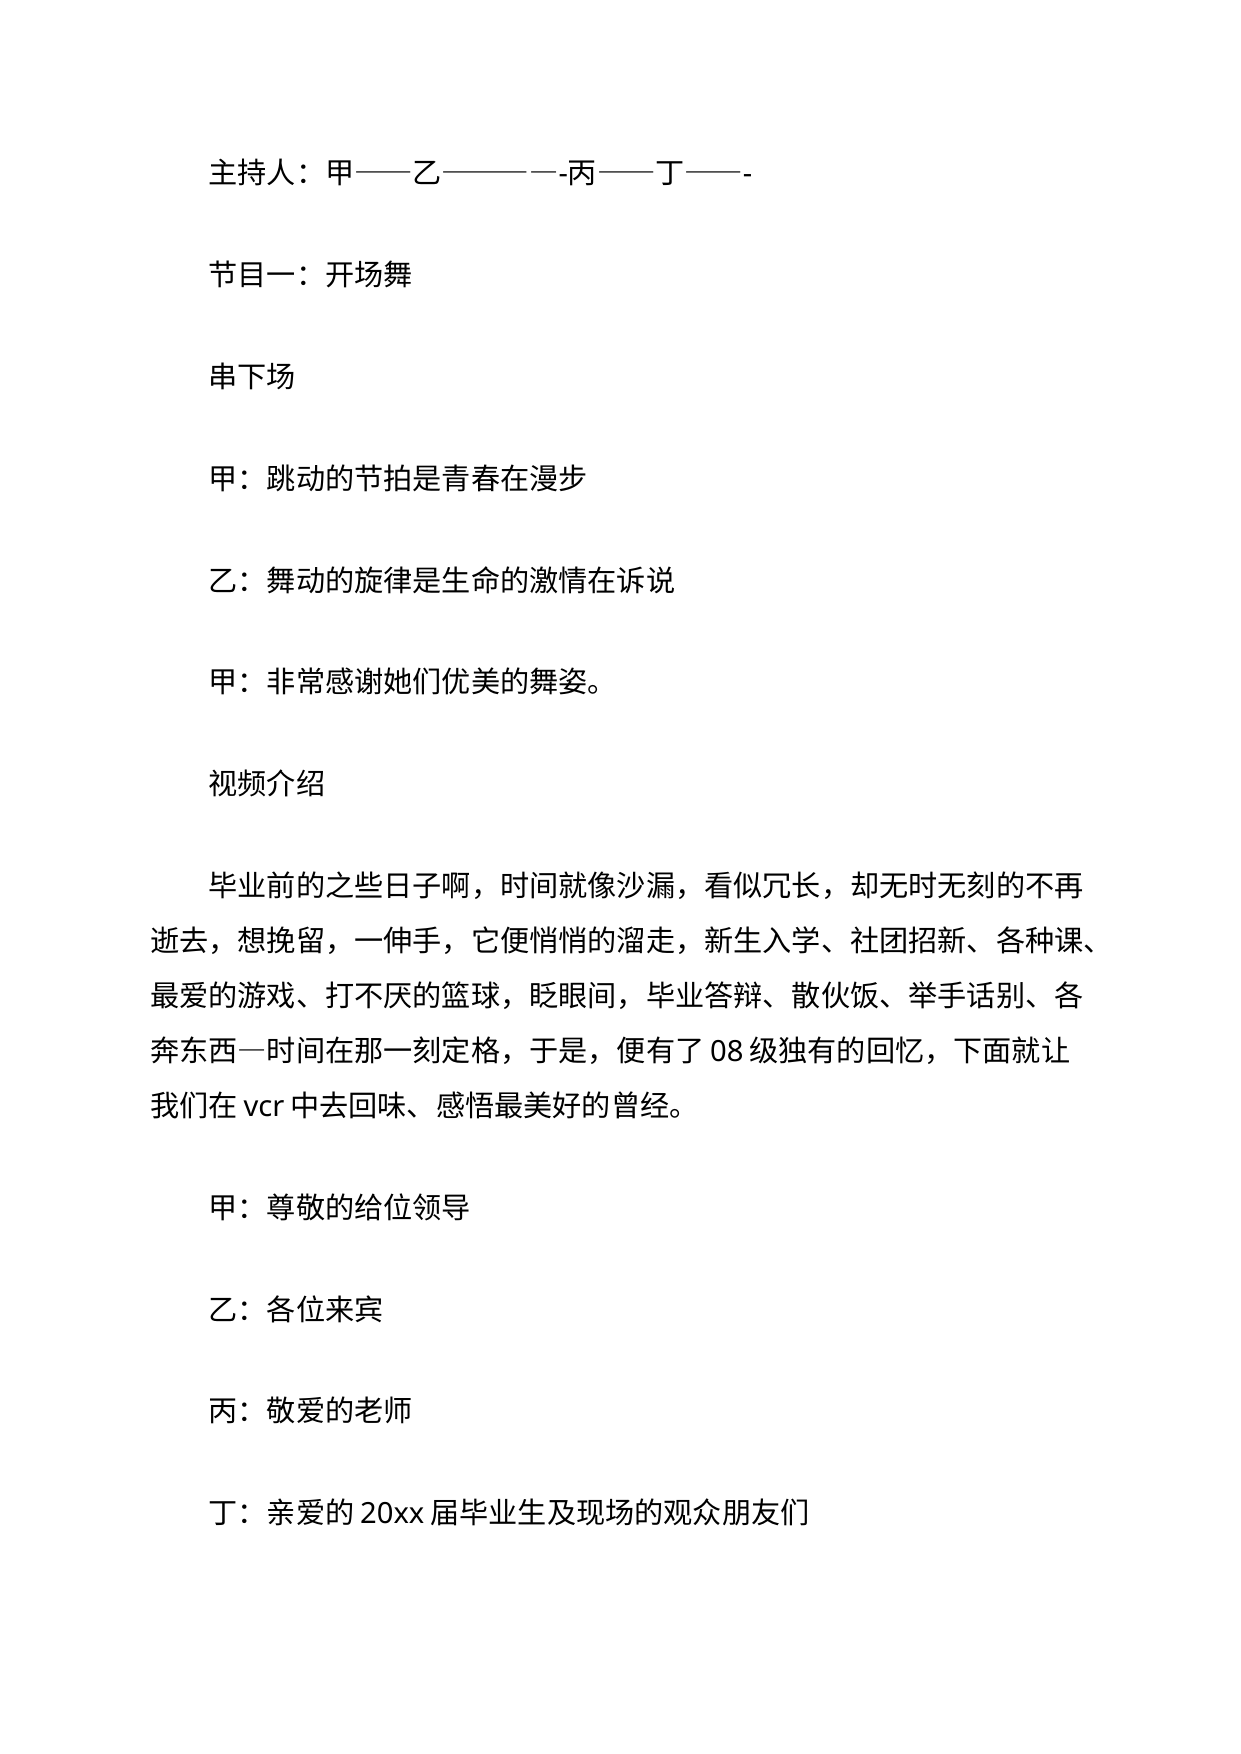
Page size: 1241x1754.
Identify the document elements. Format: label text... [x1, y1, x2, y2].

text 乙：舞动的旋律是生命的激情在诉说 [150, 557, 1090, 599]
text 甲：非常感谢她们优美的舞姿。 [150, 659, 1090, 701]
text 毕业前的之些日子啊，时间就像沙漏，看似冗长，却无时无刻的不再逝去，想挽留，一伸手，它便悄悄的溜走，新生入学、社团招新、各种课、最爱的游戏、打不厌的篮球，眨眼间，毕业答辩、散伙饭、举手话别、各奔东西—时间在那一刻定格，于是，便有了08级独有的回忆，下面就让我们在vcr中去回味、感悟最美好的曾经。 [150, 863, 1090, 1125]
text 甲：尊敬的给位领导 [150, 1184, 1090, 1227]
text 节目一：开场舞 [150, 252, 1090, 294]
text 甲：跳动的节拍是青春在漫步 [150, 456, 1090, 498]
text 乙：各位来宾 [150, 1286, 1090, 1328]
text 视频介绍 [150, 761, 1090, 803]
text 串下场 [150, 354, 1090, 396]
text 丁：亲爱的20xx届毕业生及现场的观众朋友们 [150, 1489, 1090, 1532]
text 主持人：甲——乙————-丙——丁——- [150, 150, 1090, 192]
text 丙：敬爱的老师 [150, 1388, 1090, 1430]
